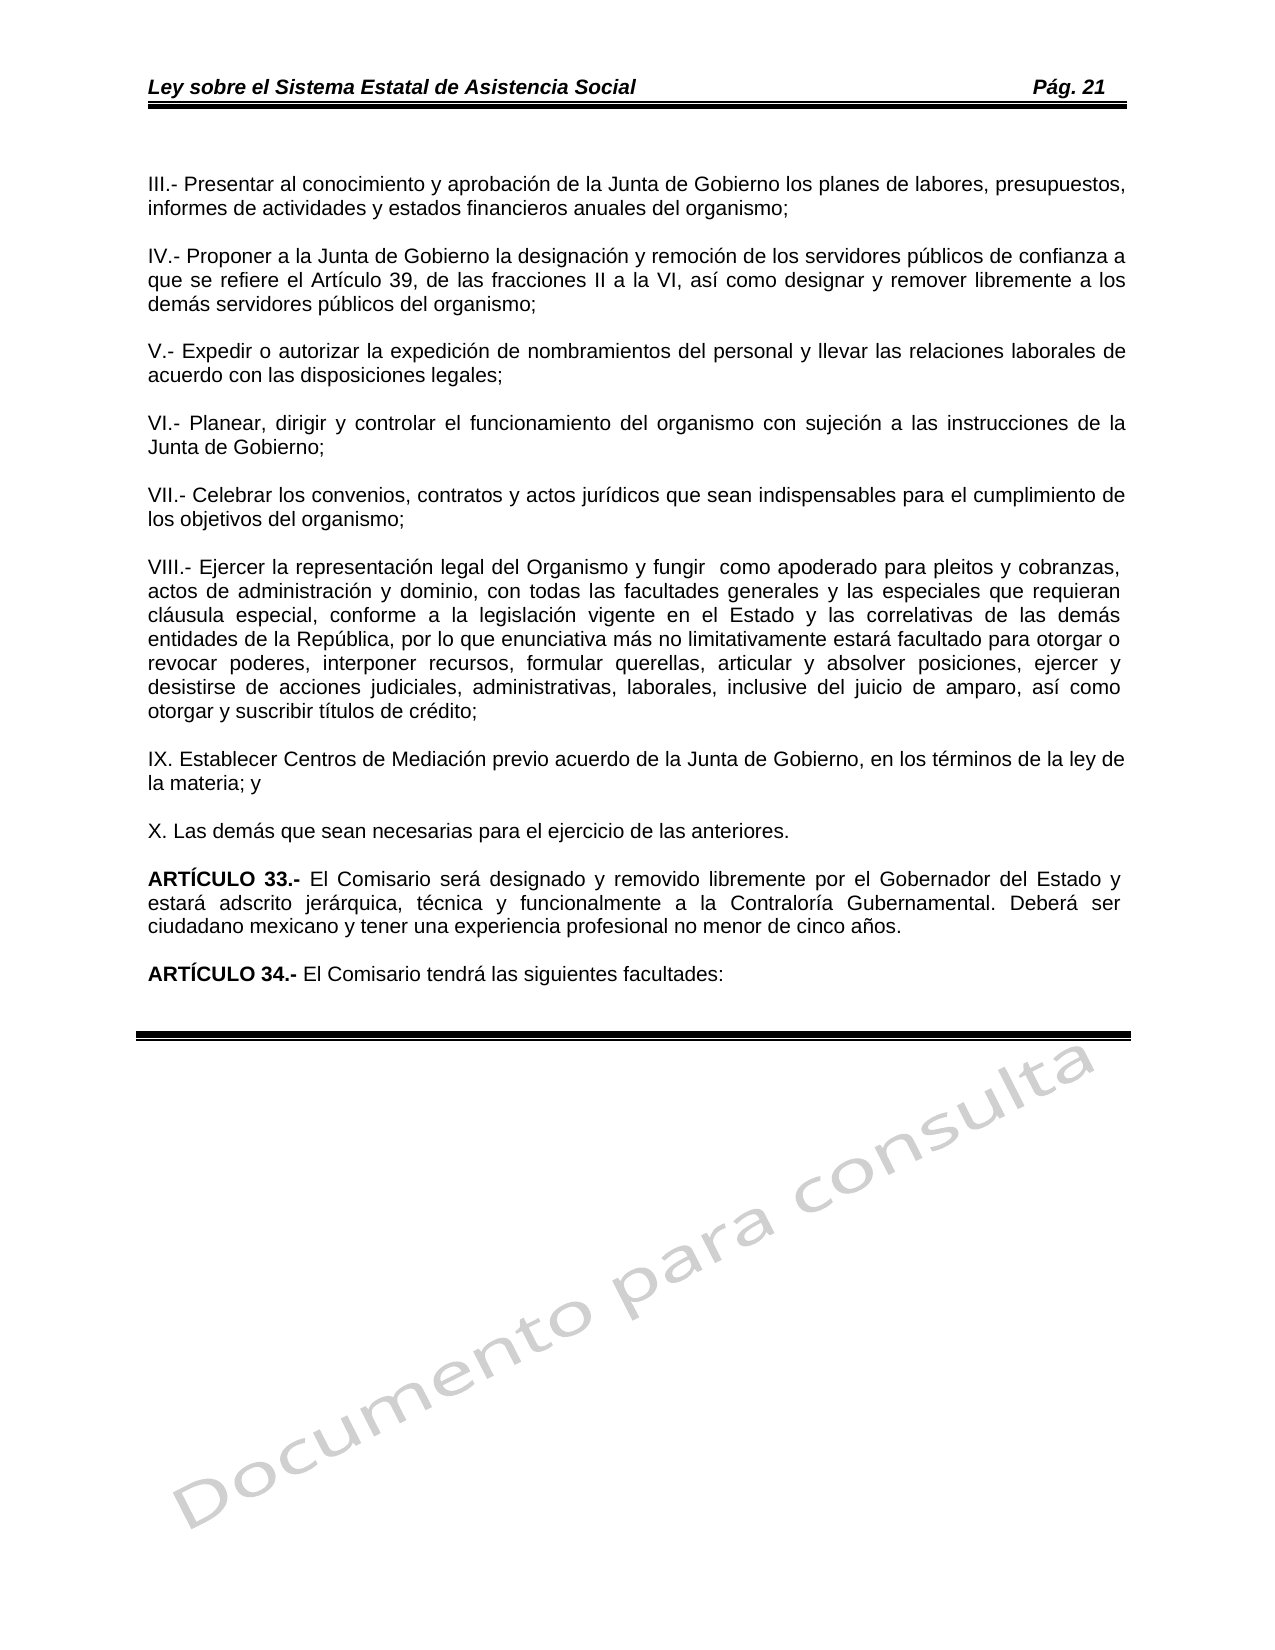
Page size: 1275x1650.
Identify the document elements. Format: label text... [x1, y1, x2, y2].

text III.- Presentar al conocimiento y aprobación de de Gobierno los planes de labores, presupuestos, informes de actividades y estados financieros anuales del organismo; [148, 172, 1127, 219]
text ARTÍCULO 33.- El Comisario será designado y removido libremente por el Gobernador del Estado y estará adscrito jerárquica, técnica y funcionalmente a la Contraloría Gubernamental. Deberá ser ciudadano mexicano y tener una experiencia profesional no menor de cinco años. [148, 866, 1122, 938]
text VIII.- Ejercer la representación legal del Organismo y fungir como apoderado para pleitos y cobranzas, actos de administración y dominio, con todas las facultades generales y las especiales que requieran cláusula especial, conforme a la legislación vigente en el Estado y las correlativas de las demás entidades de la República, por lo que enunciativa más no limitativamente estará facultado para otorgar o revocar poderes, interponer recursos, formular querellas, articular y absolver posiciones, ejercer y desistirse de acciones judiciales, administrativas, laborales, inclusive del juicio de amparo, así como otorgar y suscribir títulos de crédito; [148, 555, 1122, 723]
text V.- Expedir o autorizar la expedición de nombramientos del personal y llevar las relaciones laborales de acuerdo con las disposiciones legales; [148, 339, 1127, 387]
text IV.- Proponer a de Gobierno la designación y remoción de los servidores públicos de confianza a que se refiere el Artículo 39, de las fracciones II a , así como designar y remover libremente a los demás servidores públicos del organismo; [148, 243, 1127, 315]
text VII.- Celebrar los convenios, contratos y actos jurídicos que sean indispensables para el cumplimiento de los objetivos del organismo; [148, 483, 1127, 531]
text VI.- Planear, dirigir y controlar el funcionamiento del organismo con sujeción a las instrucciones de de Gobierno; [148, 411, 1127, 459]
text IX. Establecer Centros de Mediación previo acuerdo de de Gobierno, en los términos de la ley de la materia; y [148, 747, 1127, 794]
text ARTÍCULO 34.- El Comisario tendrá las siguientes facultades: [148, 962, 1127, 986]
text X. Las demás que sean necesarias para el ejercicio de las anteriores. [148, 818, 1127, 842]
